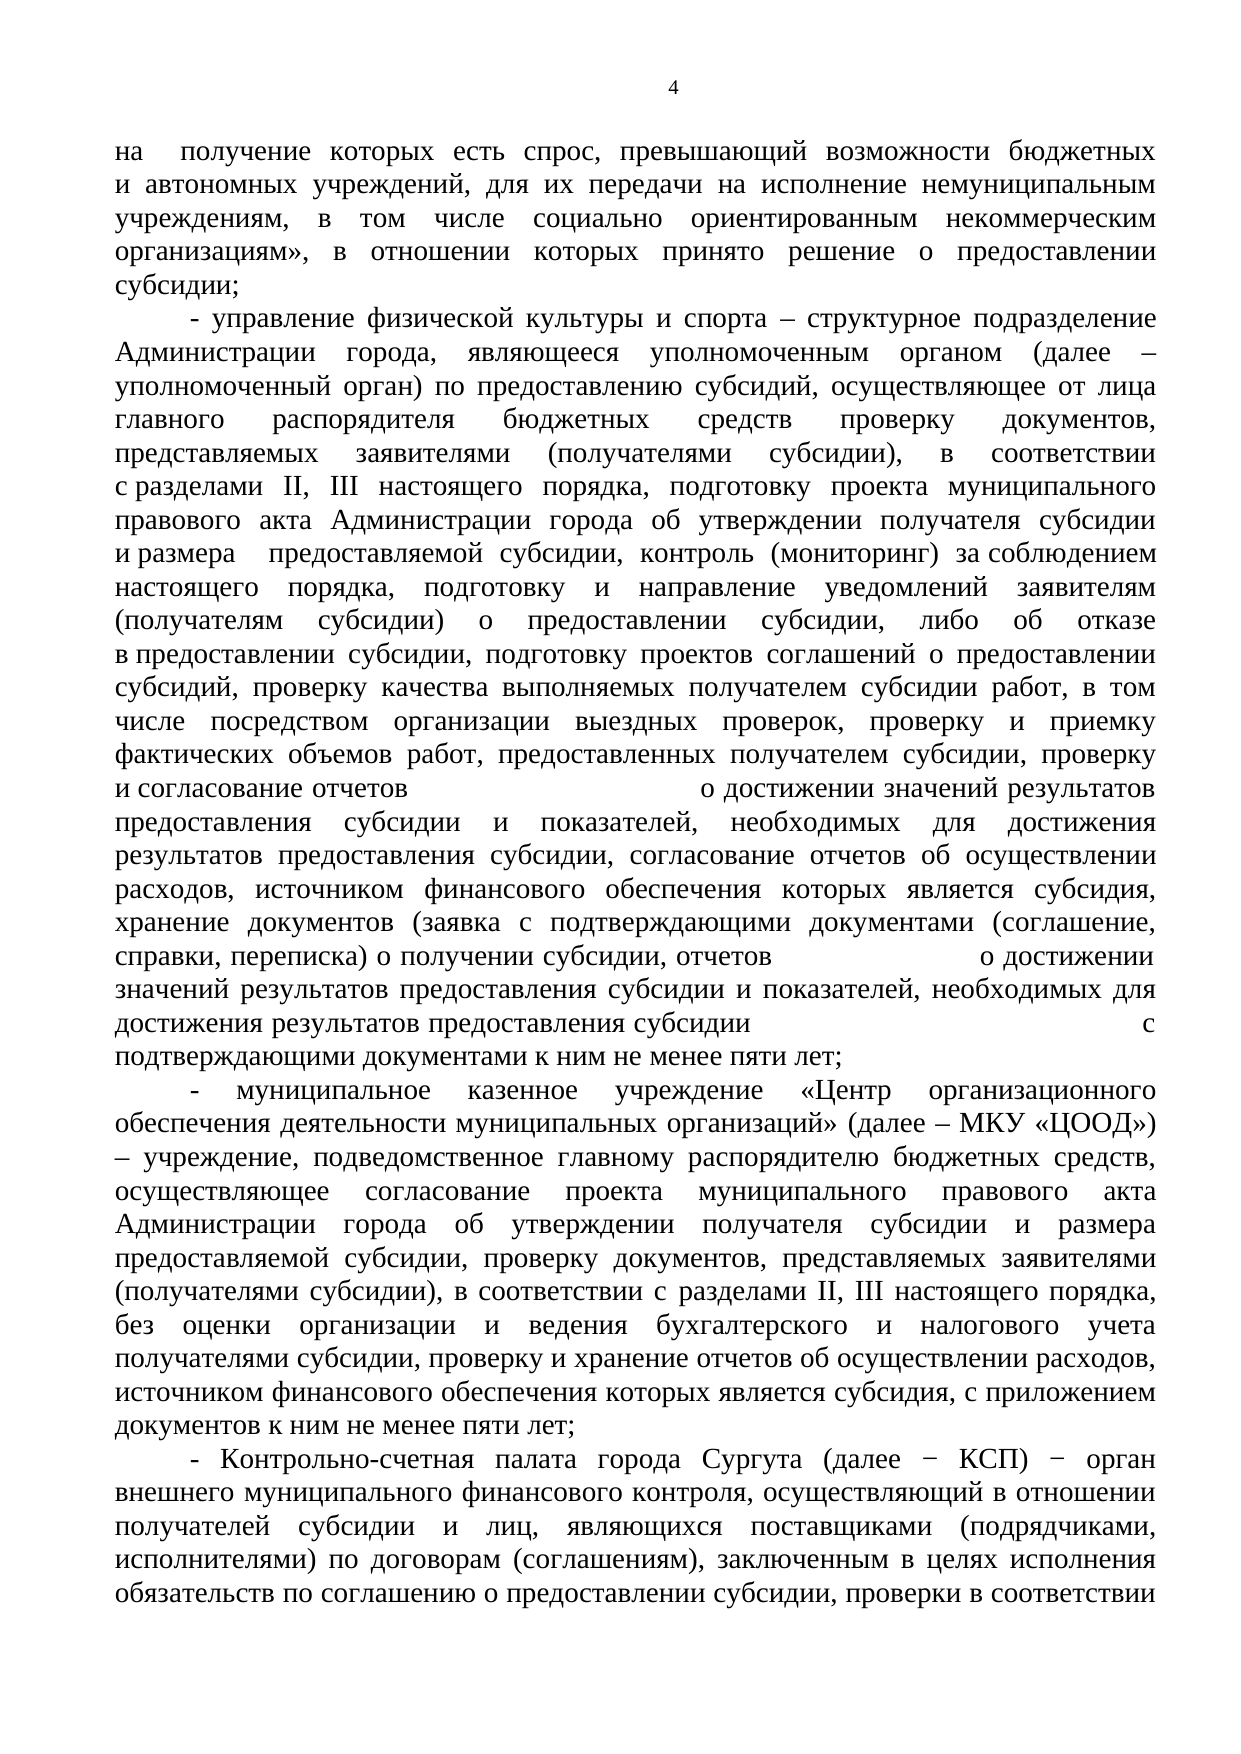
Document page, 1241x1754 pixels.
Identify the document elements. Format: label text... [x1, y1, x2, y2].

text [114, 133, 1157, 301]
text - муниципальное казенное учреждение «Центр организационного обеспечения деятельности муниципальных организаций» (далее – МКУ «ЦООД») – учреждение, подведомственное главному распорядителю бюджетных средств, осуществляющее согласование проекта муниципального правового акта Администрации города об утверждении получателя субсидии и размера предоставляемой субсидии, проверку документов, представляемых заявителями (получателями субсидии), в соответствии с разделами II, III настоящего порядка, без оценки организации и ведения бухгалтерского и налогового учета получателями субсидии, проверку и хранение отчетов об осуществлении расходов, источником финансового обеспечения которых является субсидия, с приложением документов к ним не менее пяти лет; [114, 1072, 1157, 1441]
text - управление физической культуры и спорта – структурное подразделение Администрации города, являющееся уполномоченным органом (далее – уполномоченный орган) по предоставлению субсидий, осуществляющее от лица главного распорядителя бюджетных средств проверку документов, представляемых заявителями (получателями субсидии), в соответствии с разделами II, III настоящего порядка, подготовку проекта муниципального правового акта Администрации города об утверждении получателя субсидии и размера предоставляемой субсидии, контроль (мониторинг) за соблюдением настоящего порядка, подготовку и направление уведомлений заявителям (получателям субсидии) о предоставлении субсидии, либо об отказе в предоставлении субсидии, подготовку проектов соглашений о предоставлении субсидий, проверку качества выполняемых получателем субсидии работ, в том числе посредством организации выездных проверок, проверку и приемку фактических объемов работ, предоставленных получателем субсидии, проверку и согласование отчетов о достижении значений результатов предоставления субсидии и показателей, необходимых для достижения результатов предоставления субсидии, согласование отчетов об осуществлении расходов, источником финансового обеспечения которых является субсидия, хранение документов (заявка с подтверждающими документами (соглашение, справки, переписка) о получении субсидии, отчетов о достижении значений результатов предоставления субсидии и показателей, необходимых для достижения результатов предоставления субсидии с подтверждающими документами к ним не менее пяти лет; [114, 301, 1157, 1072]
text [114, 1441, 1157, 1609]
